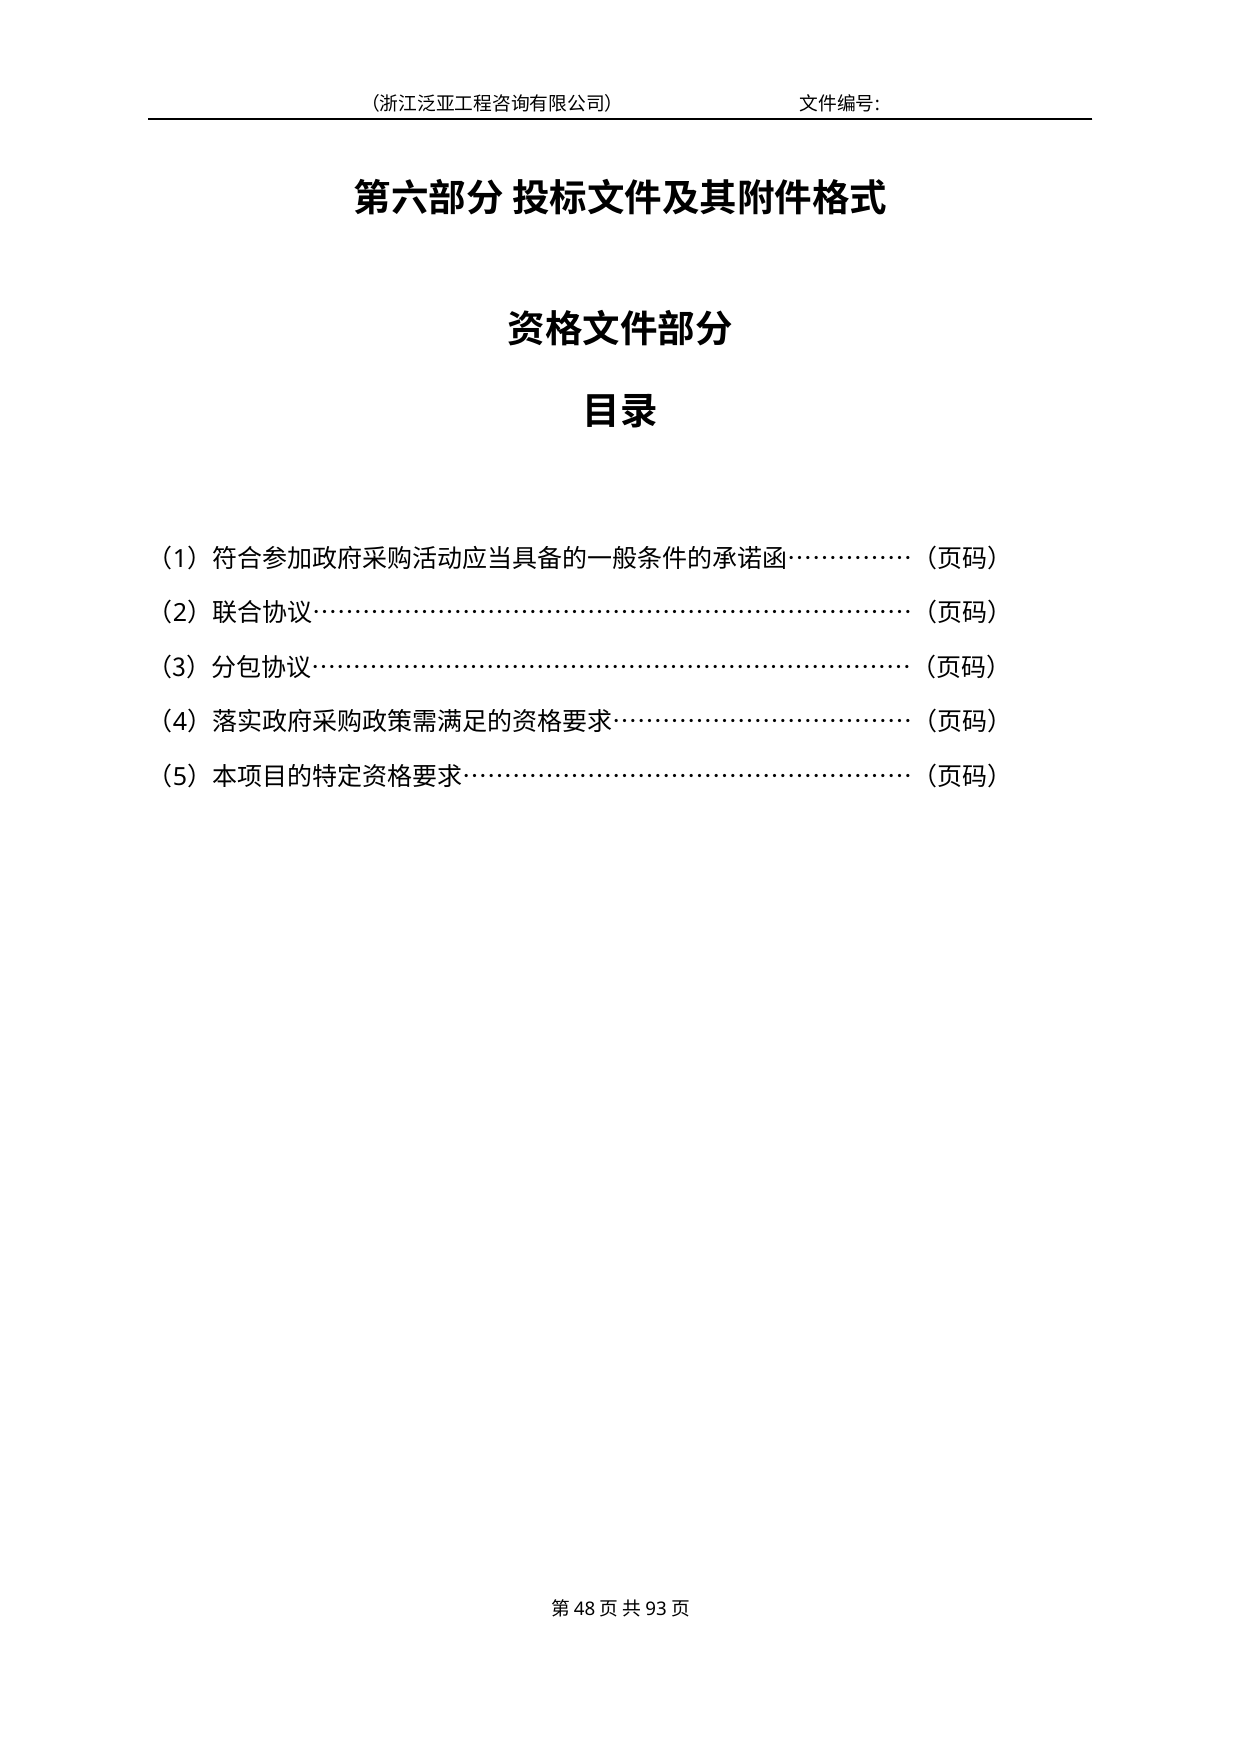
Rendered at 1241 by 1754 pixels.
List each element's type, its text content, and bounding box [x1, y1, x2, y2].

text 资格文件部分 [148, 299, 1092, 353]
text （5）本项目的特定资格要求………………………………………………（页码） [148, 756, 1092, 792]
text （1）符合参加政府采购活动应当具备的一般条件的承诺函……………（页码） [148, 538, 1092, 575]
text 目录 [148, 381, 1092, 435]
text （4）落实政府采购政策需满足的资格要求………………………………（页码） [148, 702, 1092, 738]
text （3）分包协议………………………………………………………………（页码） [148, 647, 1092, 683]
text （2）联合协议………………………………………………………………（页码） [148, 593, 1092, 629]
text 第六部分 投标文件及其附件格式 [148, 168, 1092, 223]
